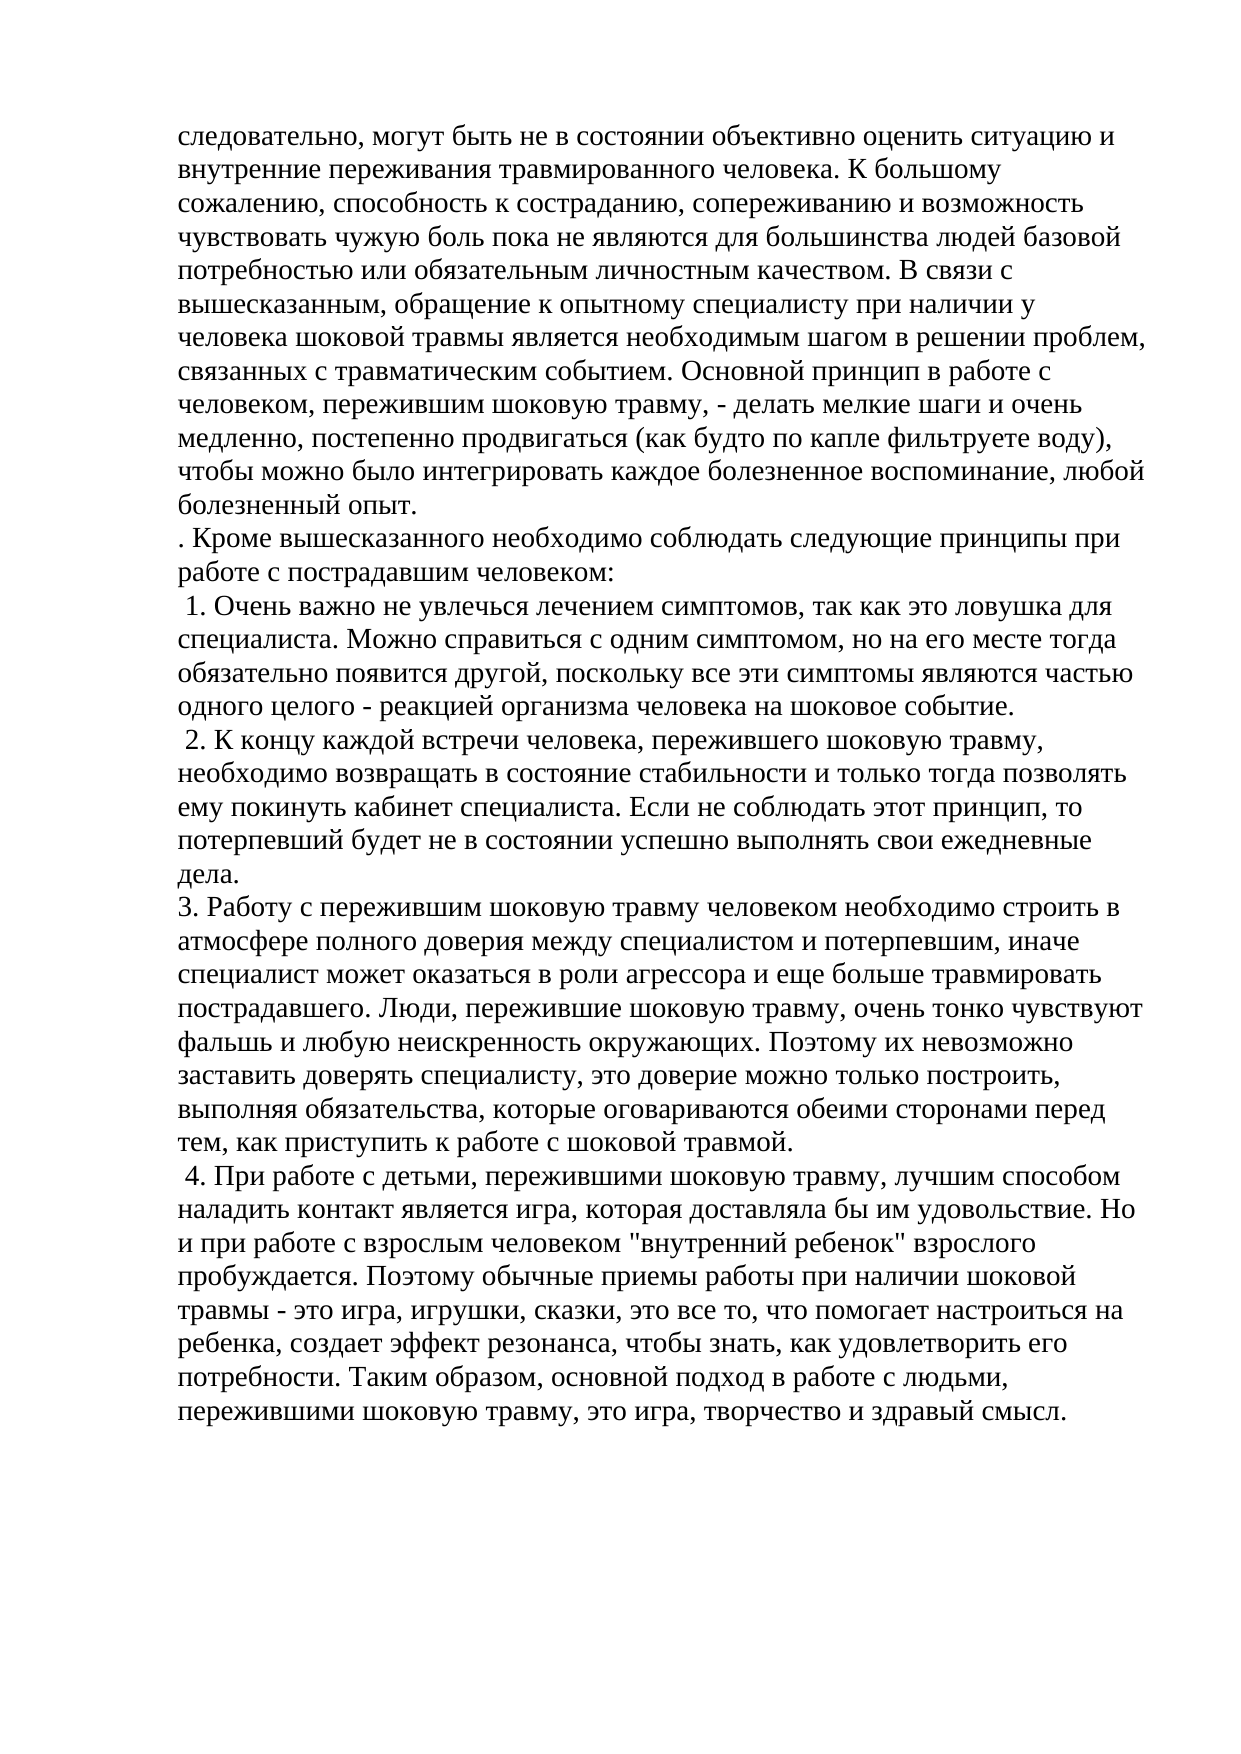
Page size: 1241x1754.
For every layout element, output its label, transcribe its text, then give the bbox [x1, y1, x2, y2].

text 4. При работе с детьми, пережившими шоковую травму, лучшим способом наладить контакт является игра, которая доставляла бы им удовольствие. Но и при работе с взрослым человеком "внутренний ребенок" взрослого пробуждается. Поэтому обычные приемы работы при наличии шоковой травмы - это игра, игрушки, сказки, это все то, что помогает настроиться на ребенка, создает эффект резонанса, чтобы знать, как удовлетворить его потребности. Таким образом, основной подход в работе с людьми, пережившими шоковую травму, это игра, творчество и здравый смысл. [177, 1158, 1152, 1426]
text 3. Работу с пережившим шоковую травму человеком необходимо строить в атмосфере полного доверия между специалистом и потерпевшим, иначе специалист может оказаться в роли агрессора и еще больше травмировать пострадавшего. Люди, пережившие шоковую травму, очень тонко чувствуют фальшь и любую неискренность окружающих. Поэтому их невозможно заставить доверять специалисту, это доверие можно только построить, выполняя обязательства, которые оговариваются обеими сторонами перед тем, как приступить к работе с шоковой травмой. [177, 889, 1152, 1158]
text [177, 118, 1152, 521]
text . Кроме вышесказанного необходимо соблюдать следующие принципы при работе с пострадавшим человеком: [177, 521, 1152, 588]
text 2. К концу каждой встречи человека, пережившего шоковую травму, необходимо возвращать в состояние стабильности и только тогда позволять ему покинуть кабинет специалиста. Если не соблюдать этот принцип, то потерпевший будет не в состоянии успешно выполнять свои ежедневные дела. [177, 722, 1152, 889]
text 1. Очень важно не увлечься лечением симптомов, так как это ловушка для специалиста. Можно справиться с одним симптомом, но на его месте тогда обязательно появится другой, поскольку все эти симптомы являются частью одного целого - реакцией организма человека на шоковое событие. [177, 588, 1152, 722]
